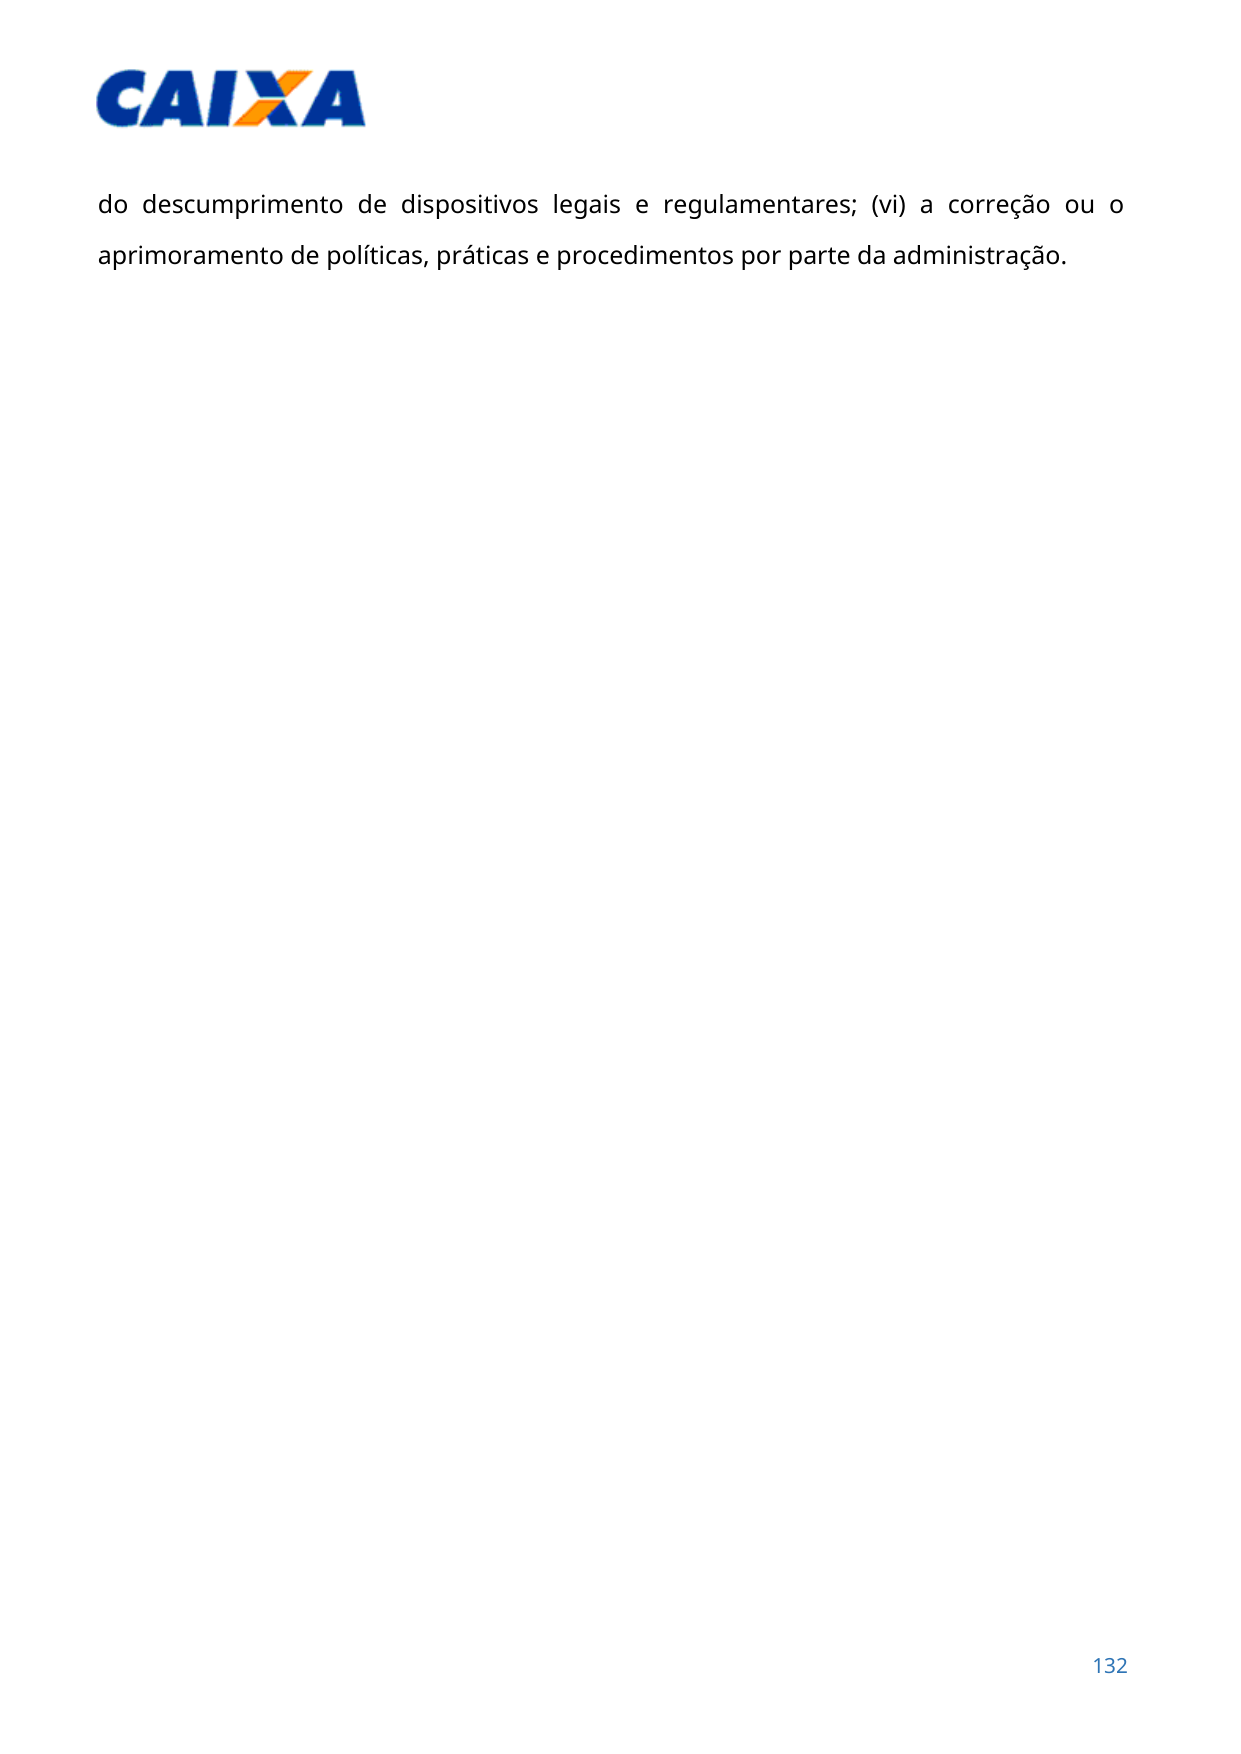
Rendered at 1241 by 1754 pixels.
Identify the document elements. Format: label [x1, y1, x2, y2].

text [98, 186, 1125, 271]
picture [95, 68, 367, 129]
